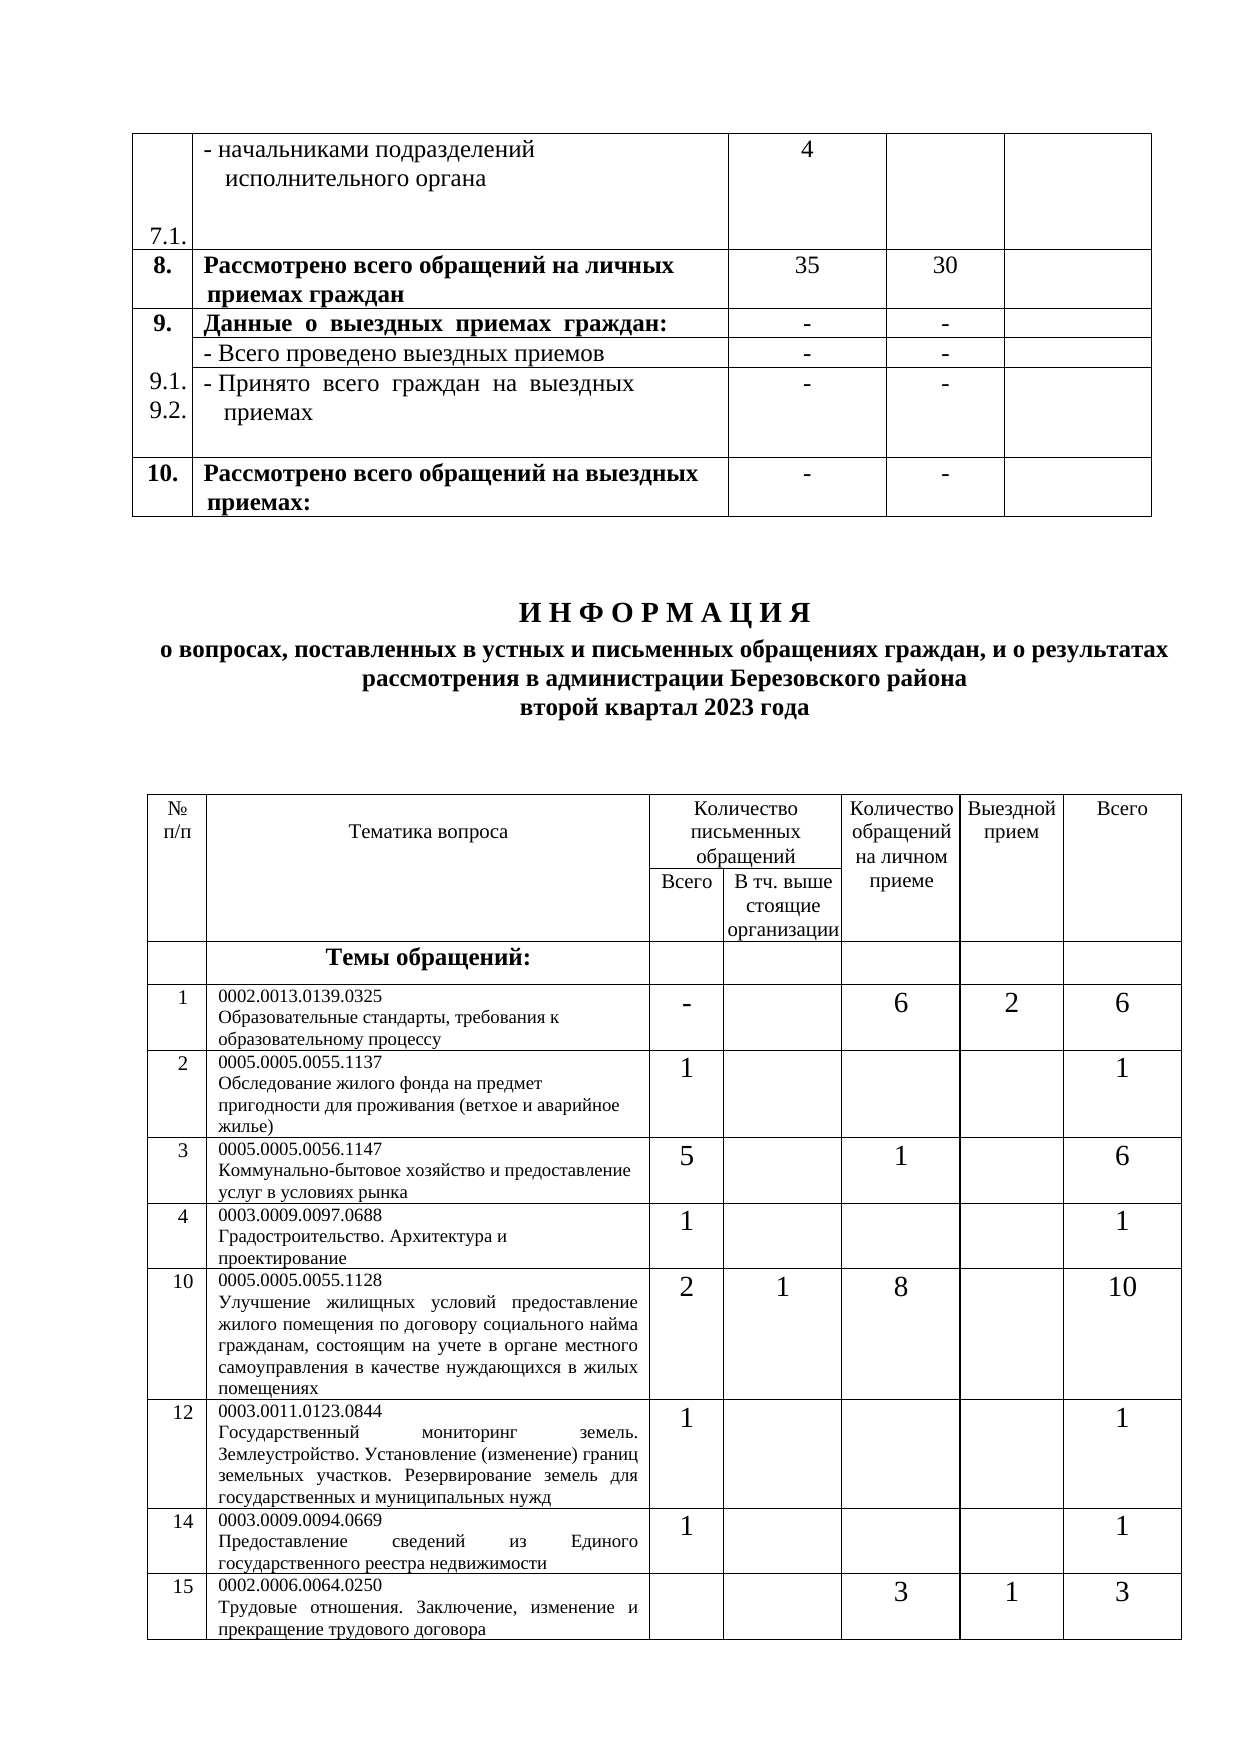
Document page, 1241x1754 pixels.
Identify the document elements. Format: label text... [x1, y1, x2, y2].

text о вопросах, поставленных в устных и письменных обращениях граждан, и о результатах рассмотрения в администрации Березовского района [148, 634, 1181, 692]
table_cell 0005.0005.0055.1137 Обследование жилого фонда на предмет пригодности для проживания (ветхое и аварийное жилье) [207, 1051, 649, 1137]
table_cell [842, 1204, 959, 1268]
table_cell 6 [1064, 1138, 1181, 1202]
table_cell 14 [148, 1509, 206, 1573]
table_cell 10 [148, 1269, 206, 1399]
table_cell 1 [1064, 1509, 1181, 1573]
table_cell [1005, 309, 1151, 337]
table_cell [1005, 338, 1151, 367]
table_cell [842, 1400, 959, 1507]
table_cell [724, 1509, 841, 1573]
table_cell 0005.0005.0056.1147 Коммунально-бытовое хозяйство и предоставление услуг в условиях рынка [207, 1138, 649, 1202]
table_cell [724, 1138, 841, 1202]
table_cell [1005, 134, 1151, 249]
table_cell - [729, 309, 886, 337]
table_cell [650, 942, 723, 984]
table_header Выездной прием [961, 795, 1063, 941]
table_cell [842, 1509, 959, 1573]
table_cell 2 [650, 1269, 723, 1399]
table_cell - [887, 338, 1004, 367]
table_cell [1064, 942, 1181, 984]
table_cell [1005, 458, 1151, 516]
table_cell - Всего проведено выездных приемов [193, 338, 728, 367]
table_cell Данные о выездных приемах граждан: [193, 309, 728, 337]
table_cell 5 [650, 1138, 723, 1202]
table_header Количество обращений на личном приеме [842, 795, 959, 941]
table_cell 4 [148, 1204, 206, 1268]
table_cell 1 [1064, 1204, 1181, 1268]
table_cell 35 [729, 250, 886, 307]
table_cell - [729, 338, 886, 367]
table_cell 6 [842, 985, 959, 1049]
table_cell 1 [650, 1204, 723, 1268]
table_cell [961, 1204, 1063, 1268]
table_cell 1 [1064, 1400, 1181, 1507]
table_cell 0005.0005.0055.1128 Улучшение жилищных условий предоставление жилого помещения по договору социального найма гражданам, состоящим на учете в органе местного самоуправления в качестве нуждающихся в жилых помещениях [207, 1269, 649, 1399]
table_cell [961, 1509, 1063, 1573]
table_cell - [887, 368, 1004, 457]
table_cell 3 [148, 1138, 206, 1202]
table_cell [650, 1574, 723, 1639]
table_cell [724, 1574, 841, 1639]
table_cell 10 [1064, 1269, 1181, 1399]
table_cell - Принято всего граждан на выездных приемах [193, 368, 728, 457]
table_cell 0002.0006.0064.0250 Трудовые отношения. Заключение, изменение и прекращение трудового договора [207, 1574, 649, 1639]
table_cell В тч. выше стоящие организации [724, 869, 841, 941]
table_cell 1 [650, 1051, 723, 1137]
table_cell [724, 942, 841, 984]
table_header Всего [1064, 795, 1181, 941]
table_cell 1 [1064, 1051, 1181, 1137]
table_cell [842, 942, 959, 984]
table_cell [724, 1400, 841, 1507]
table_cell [193, 134, 728, 249]
table_cell - [887, 309, 1004, 337]
table_cell 30 [887, 250, 1004, 307]
table_cell [148, 942, 206, 984]
table_cell [961, 1138, 1063, 1202]
table_cell [961, 942, 1063, 984]
table_cell 10. [133, 458, 192, 516]
table_cell 3 [1064, 1574, 1181, 1639]
table_cell Рассмотрено всего обращений на выездных приемах: [193, 458, 728, 516]
table_cell 0002.0013.0139.0325 Образовательные стандарты, требования к образовательному процессу [207, 985, 649, 1049]
table_cell 0003.0009.0097.0688 Градостроительство. Архитектура и проектирование [207, 1204, 649, 1268]
table_cell - [729, 458, 886, 516]
table_cell [887, 134, 1004, 249]
table_cell 8. [133, 250, 192, 307]
table_cell 1 [961, 1574, 1063, 1639]
table_cell 8 [842, 1269, 959, 1399]
table_cell 1 [148, 985, 206, 1049]
table_cell 3 [842, 1574, 959, 1639]
table_cell 2 [961, 985, 1063, 1049]
table_cell [961, 1269, 1063, 1399]
table_cell Темы обращений: [207, 942, 649, 984]
table_cell [1005, 250, 1151, 307]
table_cell [1005, 368, 1151, 457]
table_cell 15 [148, 1574, 206, 1639]
table_cell - [887, 458, 1004, 516]
table_cell 12 [148, 1400, 206, 1507]
table_cell 4 [729, 134, 886, 249]
table_cell [961, 1051, 1063, 1137]
table_cell - [650, 985, 723, 1049]
table_cell [724, 985, 841, 1049]
table_cell 1 [650, 1400, 723, 1507]
table_cell 9. 9.1. 9.2. [133, 309, 192, 457]
table_cell 1 [724, 1269, 841, 1399]
table_cell [724, 1051, 841, 1137]
table_cell 1 [842, 1138, 959, 1202]
table_cell [724, 1204, 841, 1268]
table_header № п/п [148, 795, 206, 941]
table_cell Всего [650, 869, 723, 941]
table_cell 2 [148, 1051, 206, 1137]
text И Н Ф О Р М А Ц И Я [148, 595, 1181, 628]
table_cell 1 [650, 1509, 723, 1573]
text второй квартал 2023 года [148, 692, 1181, 721]
table_cell [842, 1051, 959, 1137]
table_header Количество письменных обращений [650, 795, 841, 868]
table_cell 0003.0011.0123.0844 Государственный мониторинг земель. Землеустройство. Установление (изменение) границ земельных участков. Резервирование земель для государственных и муниципальных нужд [207, 1400, 649, 1507]
table_cell 6 [1064, 985, 1181, 1049]
table_cell 0003.0009.0094.0669 Предоставление сведений из Единого государственного реестра недвижимости [207, 1509, 649, 1573]
table_header Тематика вопроса [207, 795, 649, 941]
table_cell [961, 1400, 1063, 1507]
table_cell Рассмотрено всего обращений на личных приемах граждан [193, 250, 728, 307]
table_cell - [729, 368, 886, 457]
